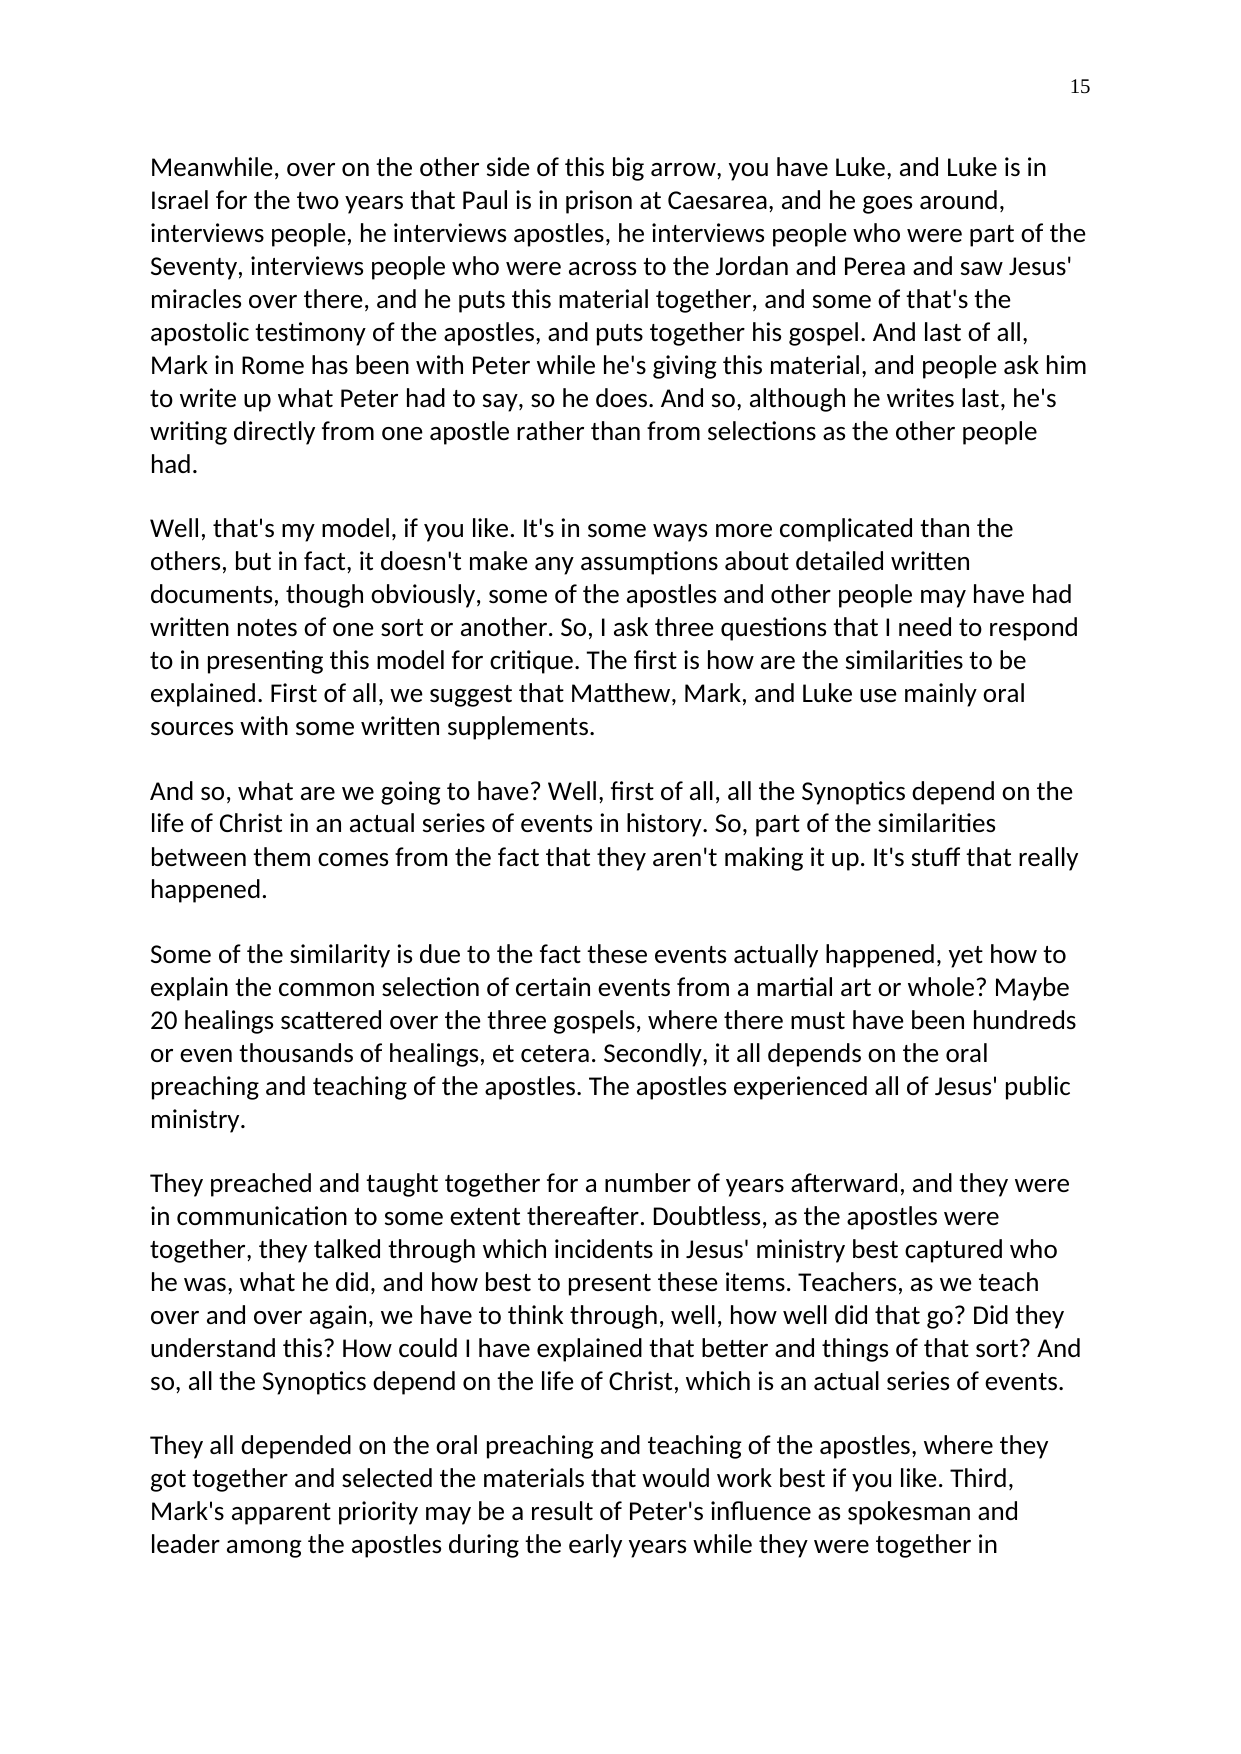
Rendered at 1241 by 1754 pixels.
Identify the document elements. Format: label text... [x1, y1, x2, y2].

text And so, what are we going to have? Well, first of all, all the Synoptics depend on the life of Christ in an actual series of events in history. So, part of the similarities between them comes from the fact that they aren't making it up. It's stuff that really happened. [150, 774, 1090, 906]
text Some of the similarity is due to the fact these events actually happened, yet how to explain the common selection of certain events from a martial art or whole? Maybe 20 healings scattered over the three gospels, where there must have been hundreds or even thousands of healings, et cetera. Secondly, it all depends on the oral preaching and teaching of the apostles. The apostles experienced all of Jesus' public ministry. [150, 937, 1090, 1135]
text Well, that's my model, if you like. It's in some ways more complicated than the others, but in fact, it doesn't make any assumptions about detailed written documents, though obviously, some of the apostles and other people may have had written notes of one sort or another. So, I ask three questions that I need to respond to in presenting this model for critique. The first is how are the similarities to be explained. First of all, we suggest that Matthew, Mark, and Luke use mainly oral sources with some written supplements. [150, 511, 1090, 742]
text Meanwhile, over on the other side of this big arrow, you have Luke, and Luke is in Israel for the two years that Paul is in prison at Caesarea, and he goes around, interviews people, he interviews apostles, he interviews people who were part of the Seventy, interviews people who were across to the Jordan and Perea and saw Jesus' miracles over there, and he puts this material together, and some of that's the apostolic testimony of the apostles, and puts together his gospel. And last of all, Mark in Rome has been with Peter while he's giving this material, and people ask him to write up what Peter had to say, so he does. And so, although he writes last, he's writing directly from one apostle rather than from selections as the other people had. [150, 150, 1090, 480]
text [150, 1428, 1090, 1561]
text They preached and taught together for a number of years afterward, and they were in communication to some extent thereafter. Doubtless, as the apostles were together, they talked through which incidents in Jesus' ministry best captured who he was, what he did, and how best to present these items. Teachers, as we teach over and over again, we have to think through, well, how well did that go? Did they understand this? How could I have explained that better and things of that sort? And so, all the Synoptics depend on the life of Christ, which is an actual series of events. [150, 1166, 1090, 1397]
